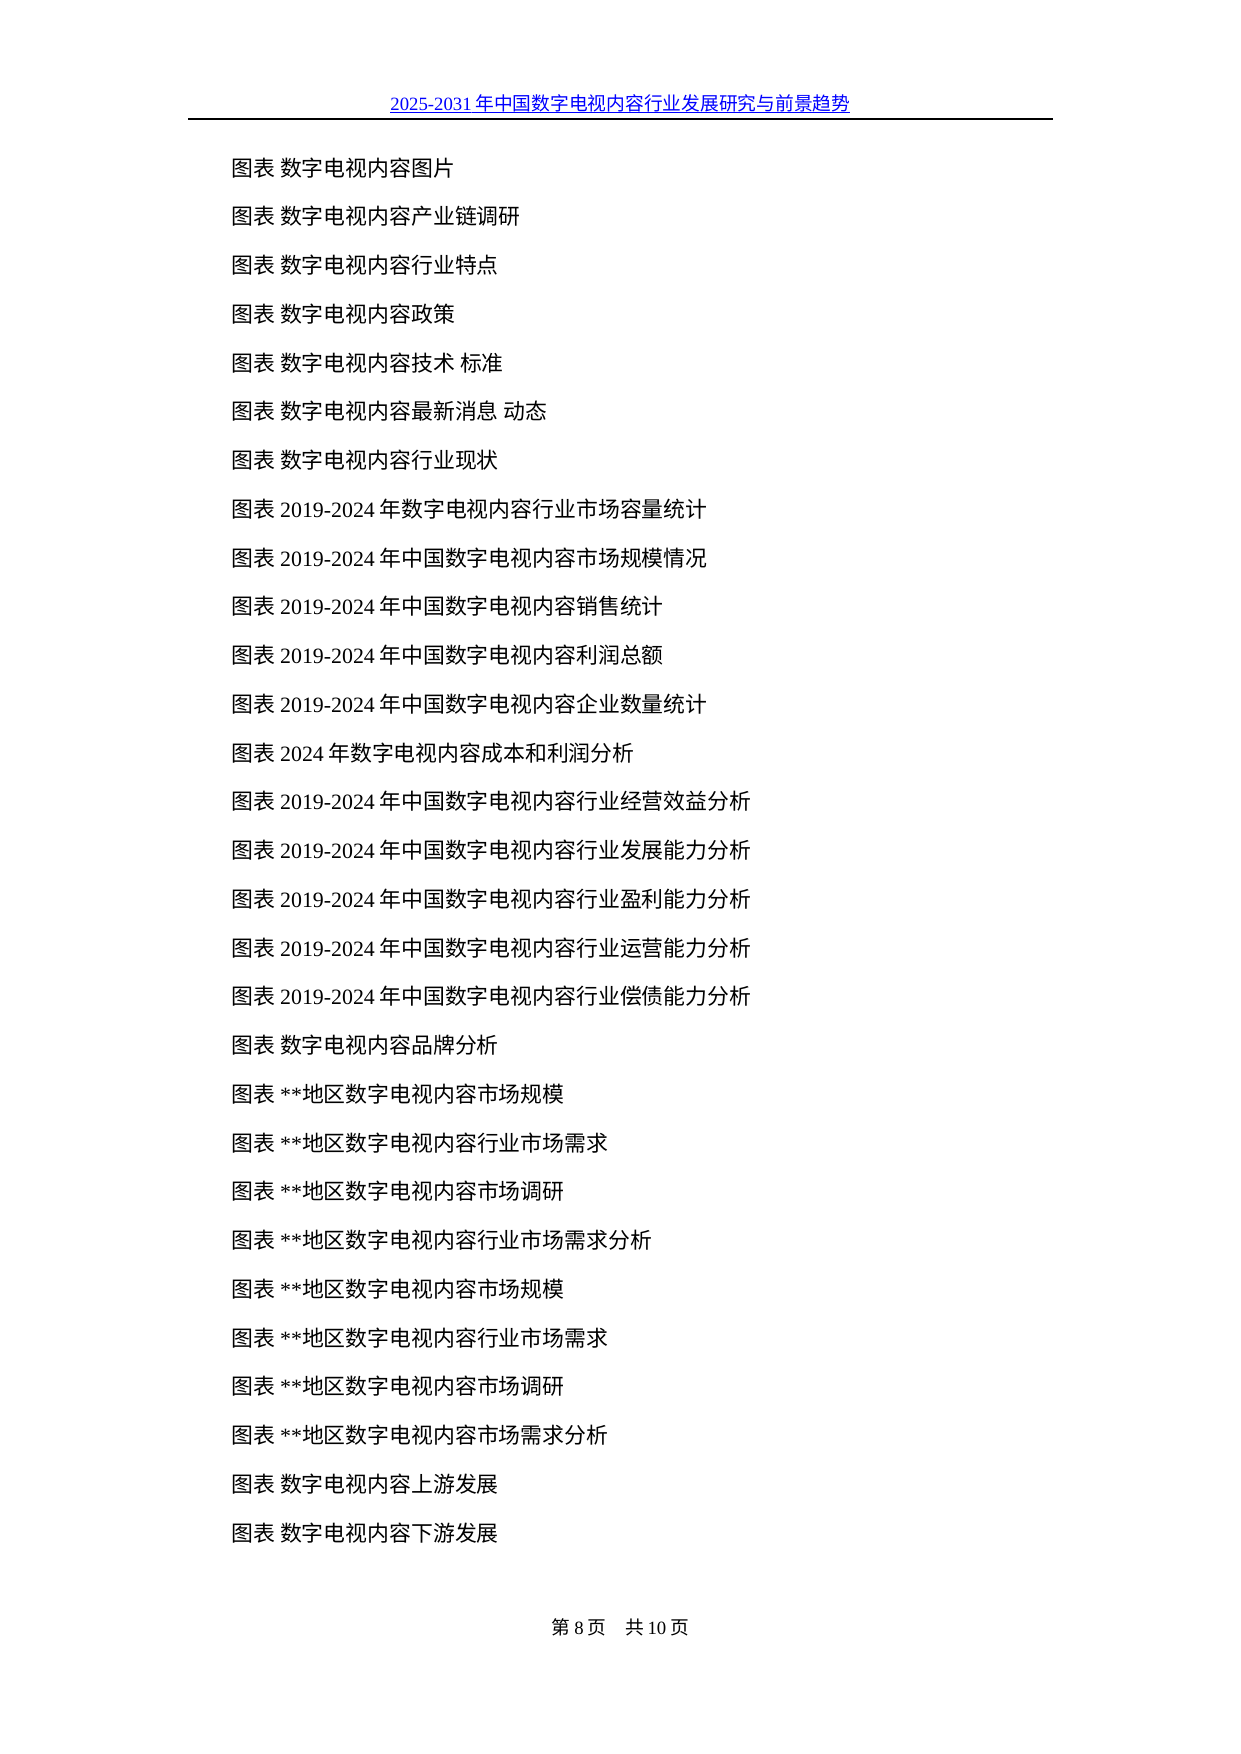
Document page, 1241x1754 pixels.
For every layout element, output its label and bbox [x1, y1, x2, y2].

text [187, 150, 1053, 1548]
